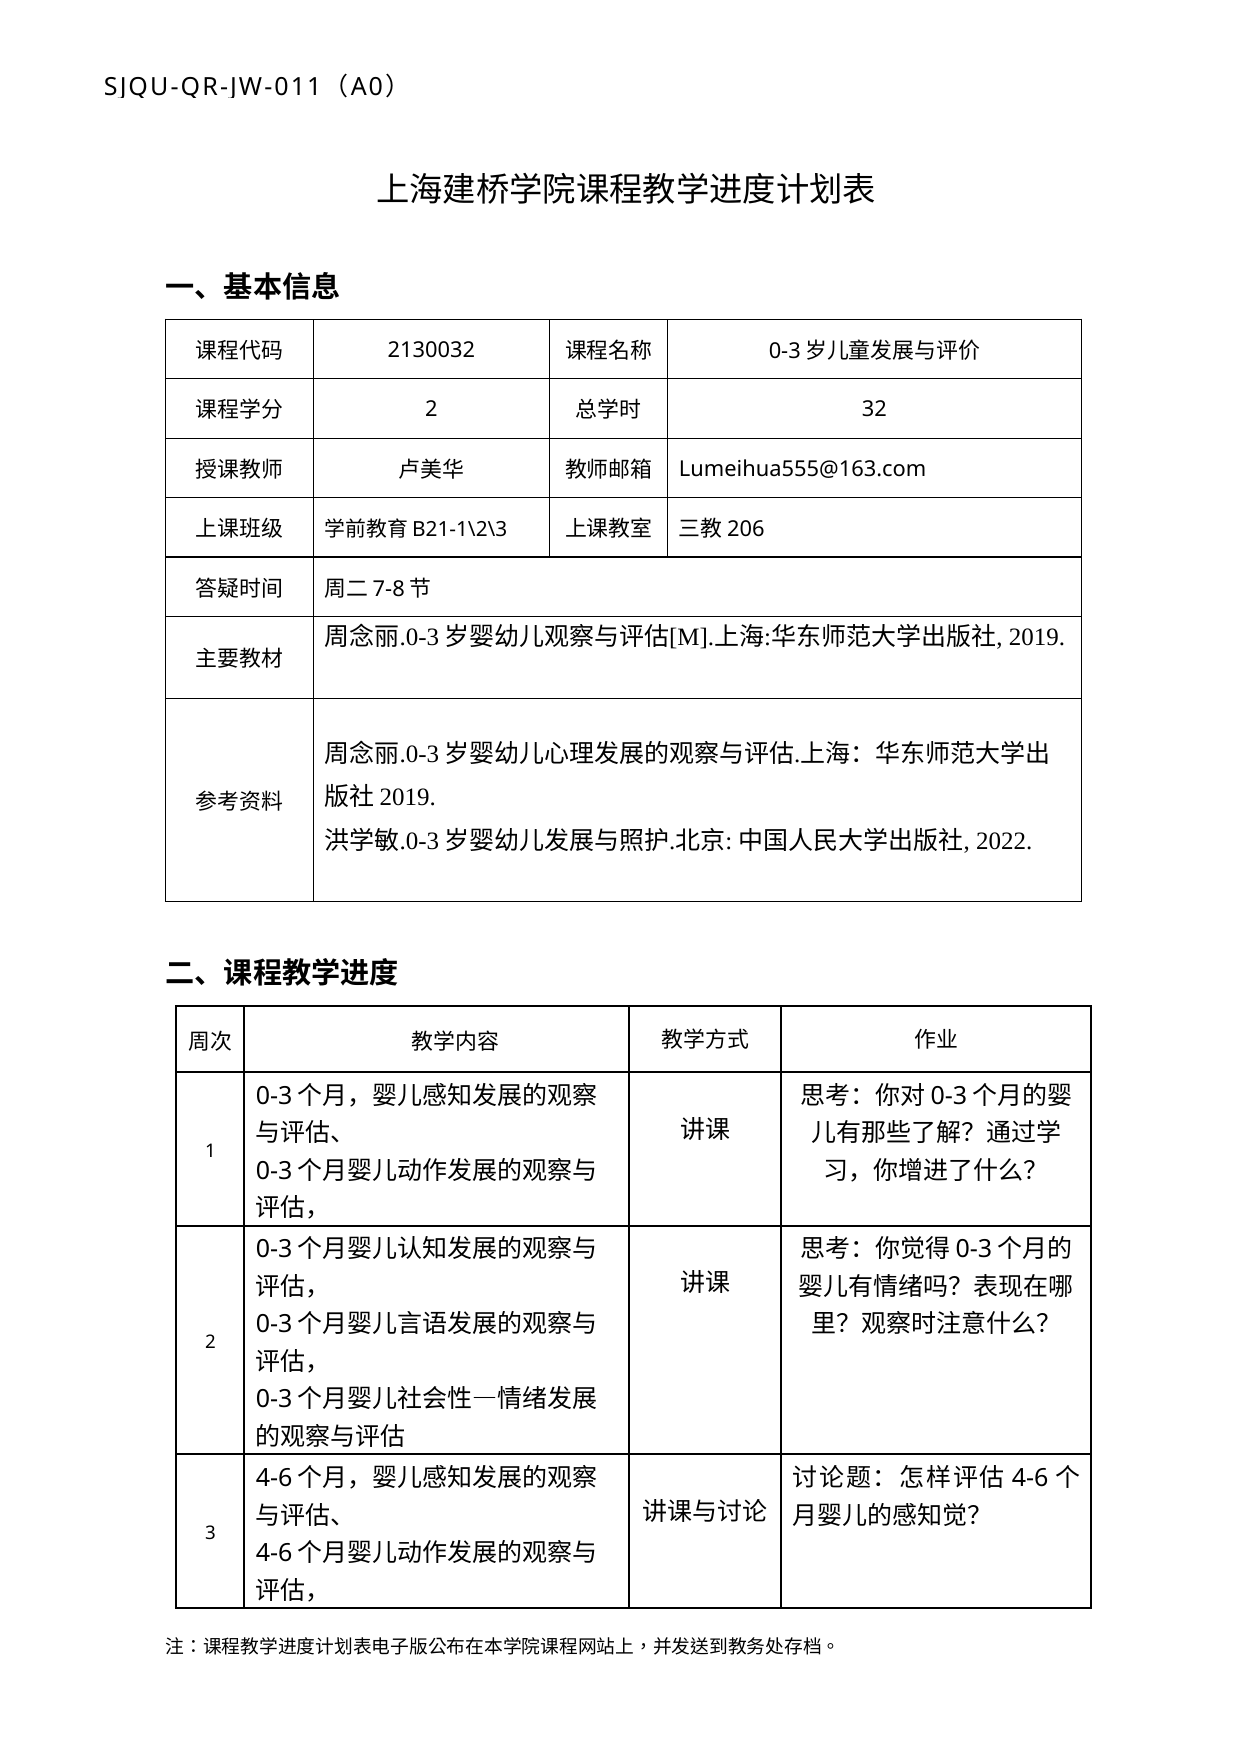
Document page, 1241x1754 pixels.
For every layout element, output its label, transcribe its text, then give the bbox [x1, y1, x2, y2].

table_cell 答疑时间 [166, 558, 313, 616]
table_cell 2 [177, 1227, 243, 1453]
table_cell 思考：你觉得0-3个月的婴儿有情绪吗？表现在哪里？观察时注意什么？ [782, 1227, 1090, 1453]
table_cell 4-6个月，婴儿感知发展的观察与评估、 4-6个月婴儿动作发展的观察与评估， [245, 1455, 628, 1607]
table_cell 讲课 [630, 1227, 780, 1453]
table_cell 总学时 [550, 379, 667, 437]
table_header 2130032 [314, 320, 549, 378]
table_cell 上课班级 [166, 498, 313, 556]
table_cell 0-3个月，婴儿感知发展的观察与评估、 0-3个月婴儿动作发展的观察与评估， [245, 1073, 628, 1225]
table_cell 课程学分 [166, 379, 313, 437]
table_header 作业 [782, 1007, 1090, 1071]
table_header 0-3岁儿童发展与评价 [668, 320, 1081, 378]
table_cell 32 [668, 379, 1081, 437]
table_header 课程代码 [166, 320, 313, 378]
text 一、基本信息 [165, 264, 1087, 306]
table_cell 2 [314, 379, 549, 437]
table_cell 1 [177, 1073, 243, 1225]
table_cell 0-3个月婴儿认知发展的观察与评估， 0-3个月婴儿言语发展的观察与评估， 0-3个月婴儿社会性—情绪发展的观察与评估 [245, 1227, 628, 1453]
table_header 课程名称 [550, 320, 667, 378]
table_cell 教师邮箱 [550, 439, 667, 497]
table_cell 讲课 [630, 1073, 780, 1225]
table_header 教学方式 [630, 1007, 780, 1071]
table_cell 三教206 [668, 498, 1081, 556]
table_cell 讲课与讨论 [630, 1455, 780, 1607]
table_cell 3 [177, 1455, 243, 1607]
table_cell 参考资料 [166, 699, 313, 901]
table_cell Lumeihua555@163.com [668, 439, 1081, 497]
table_cell 授课教师 [166, 439, 313, 497]
table_cell 周念丽.0-3岁婴幼儿心理发展的观察与评估.上海：华东师范大学出版社2019. 洪学敏.0-3岁婴幼儿发展与照护.北京: 中国人民大学出版社, 2022. [314, 699, 1081, 901]
table_cell 周二7-8节 [314, 558, 1081, 616]
table_cell 周念丽.0-3岁婴幼儿观察与评估[M].上海:华东师范大学出版社, 2019. [314, 617, 1081, 698]
table_cell 学前教育B21-1\2\3 [314, 498, 549, 556]
text 上海建桥学院课程教学进度计划表 [165, 163, 1087, 211]
table_cell 上课教室 [550, 498, 667, 556]
table_header 教学内容 [245, 1007, 628, 1071]
table_cell 主要教材 [166, 617, 313, 698]
text 二、课程教学进度 [165, 950, 1087, 992]
table_cell 卢美华 [314, 439, 549, 497]
table_cell 思考：你对0-3个月的婴儿有那些了解？通过学习，你增进了什么？ [782, 1073, 1090, 1225]
table_cell 讨论题：怎样评估4-6个月婴儿的感知觉？ [782, 1455, 1090, 1607]
table_header 周次 [177, 1007, 243, 1071]
